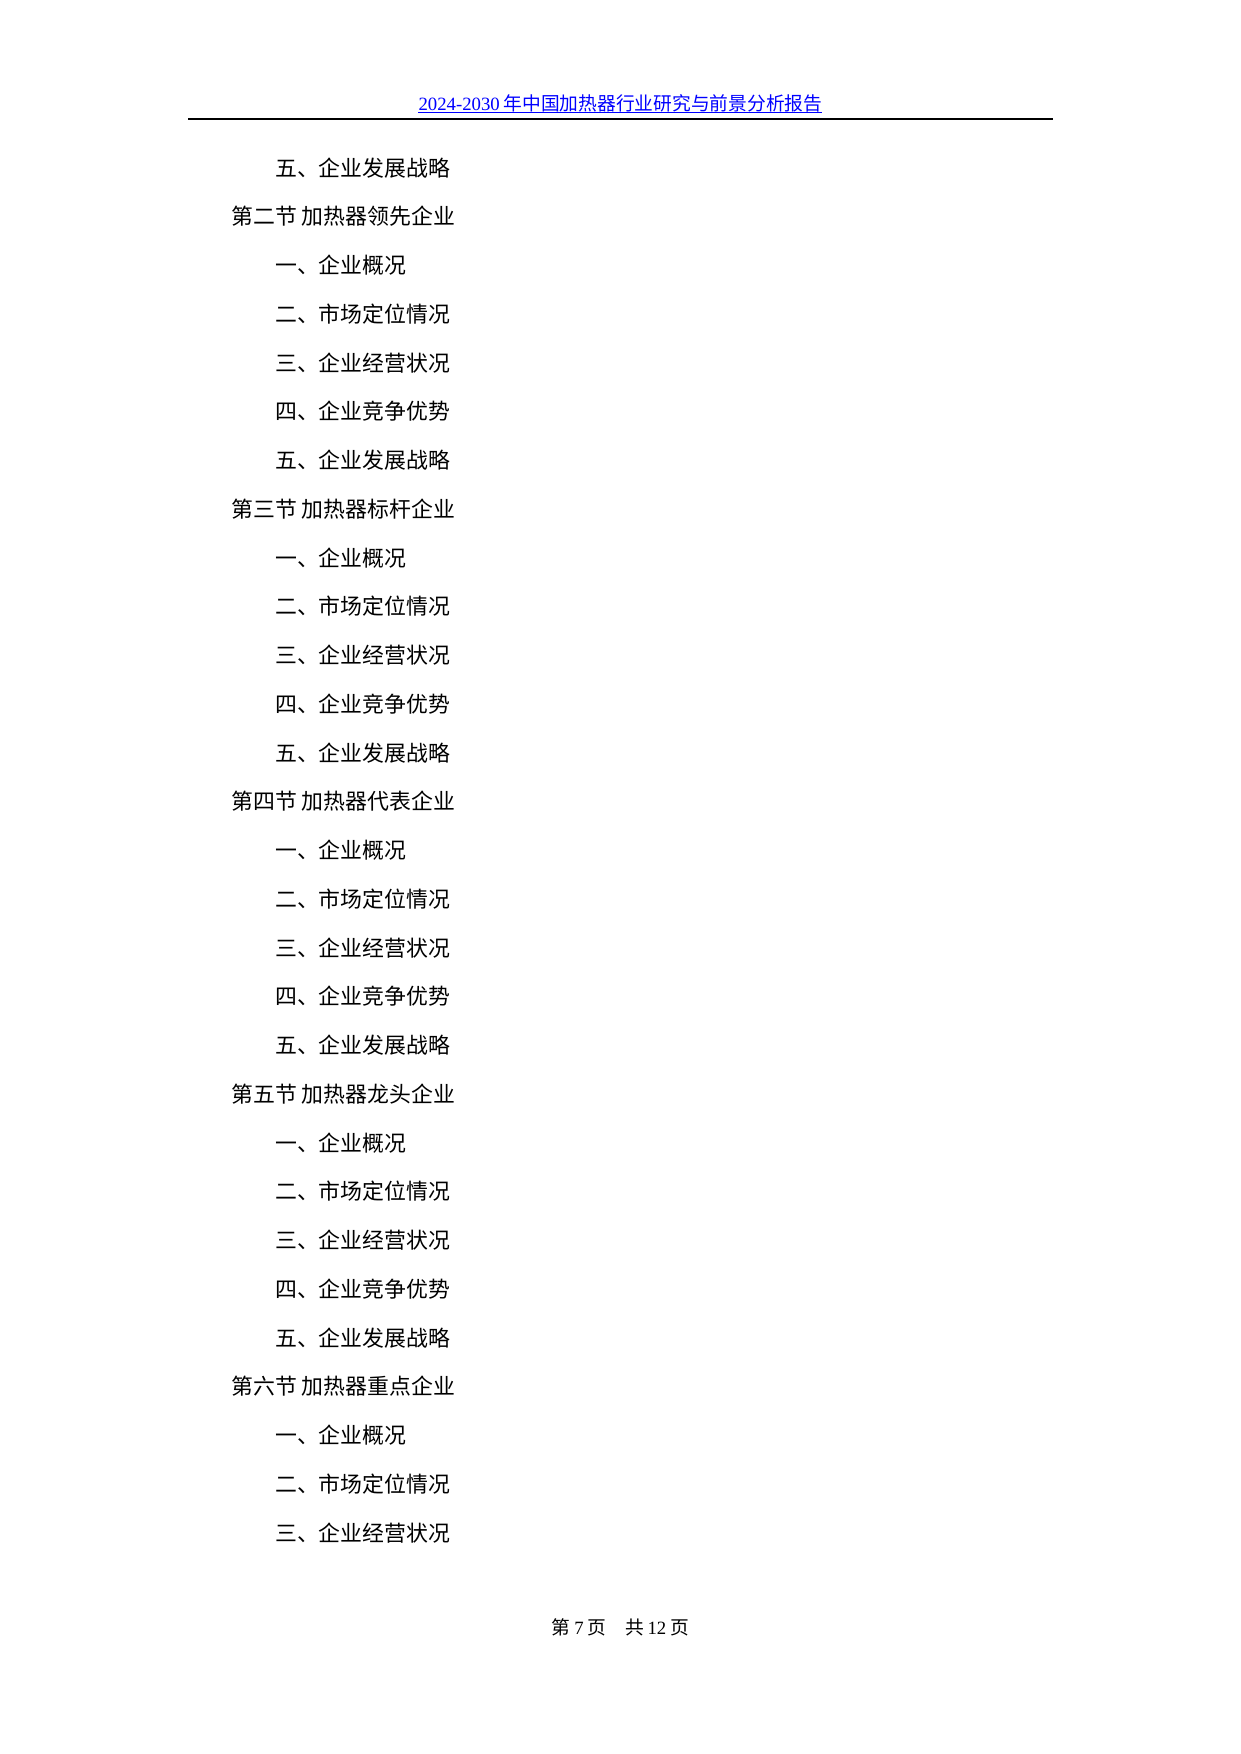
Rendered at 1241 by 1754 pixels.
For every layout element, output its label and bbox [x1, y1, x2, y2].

text [187, 150, 1053, 1548]
